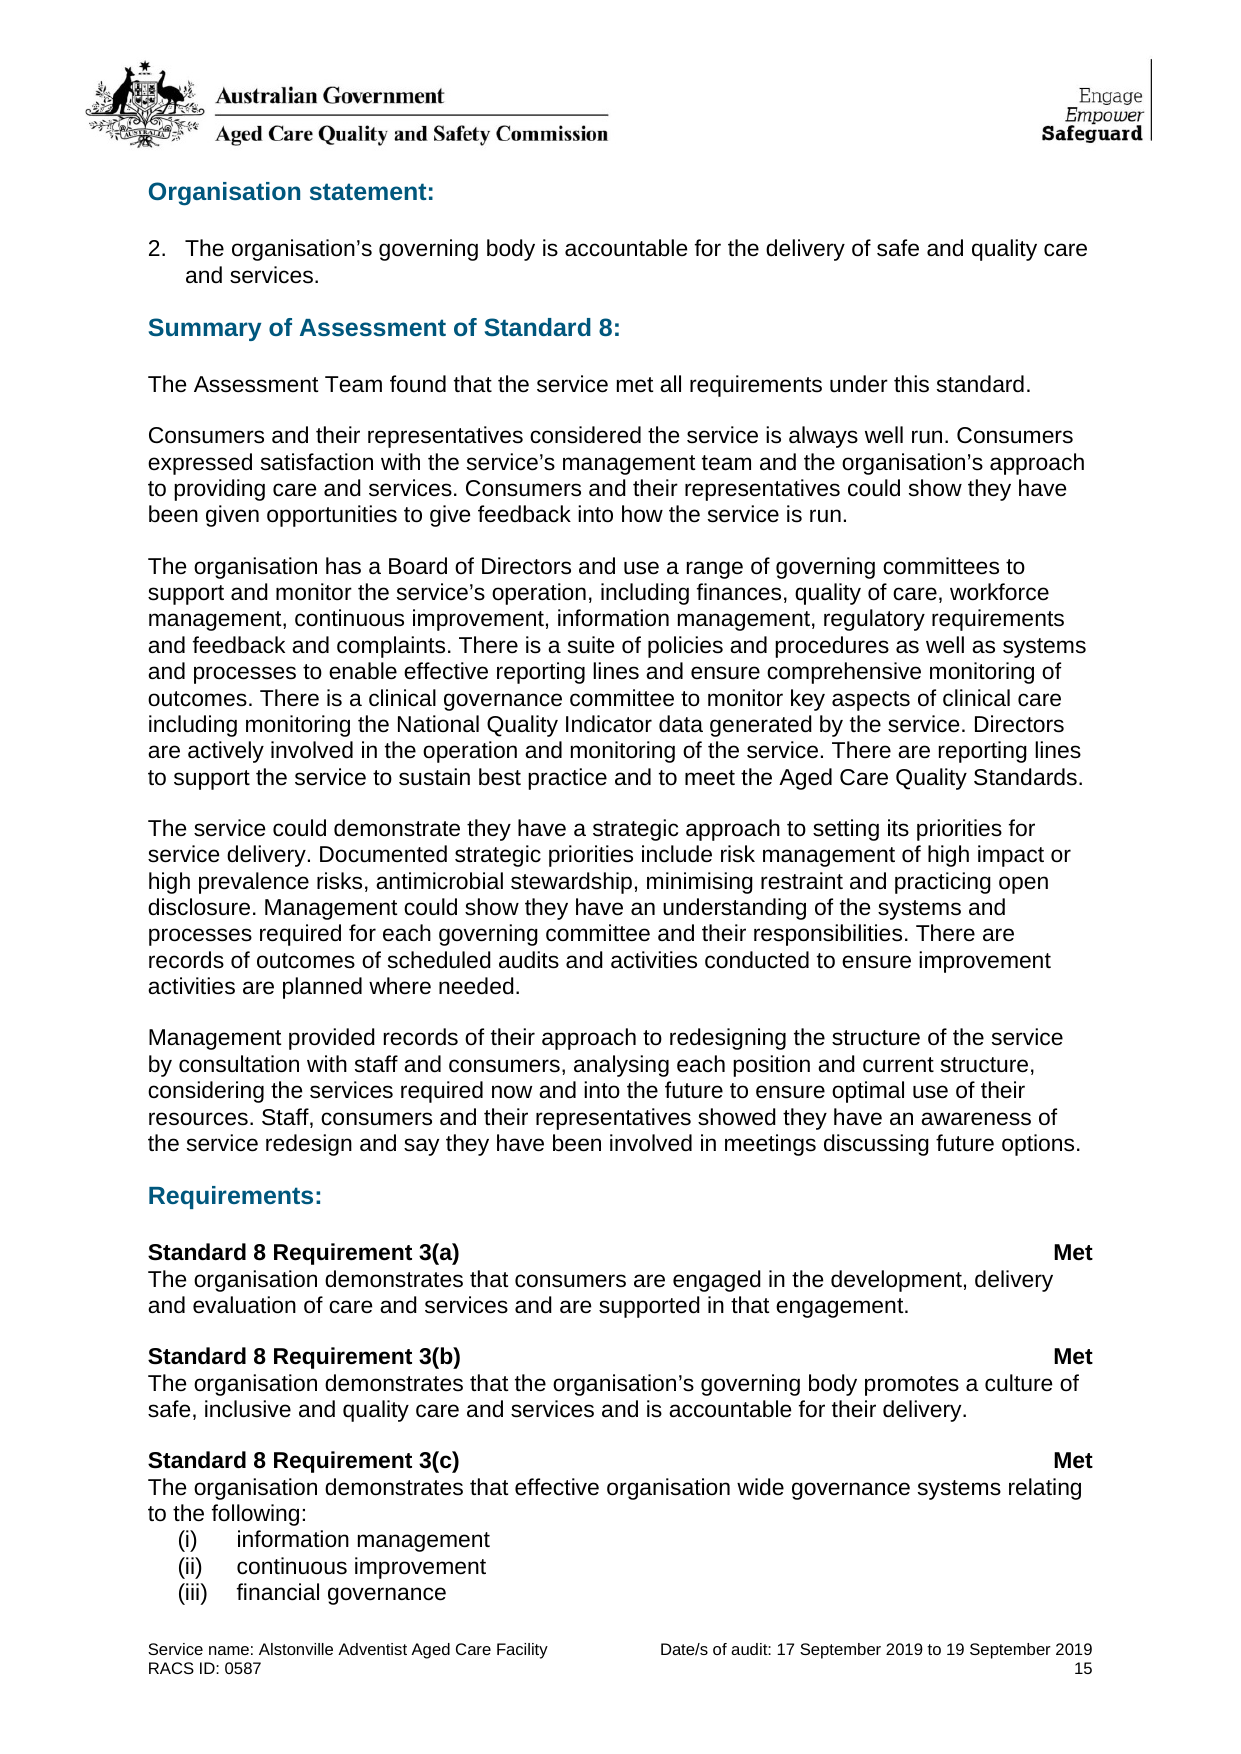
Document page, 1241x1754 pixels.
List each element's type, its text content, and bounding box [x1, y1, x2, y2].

text The service could demonstrate they have a strategic approach to setting its priorities for service delivery. Documented strategic priorities include risk management of high impact or high prevalence risks, antimicrobial stewardship, minimising restraint and practicing open disclosure. Management could show they have an understanding of the systems and processes required for each governing committee and their responsibilities. There are records of outcomes of scheduled audits and activities conducted to ensure improvement activities are planned where needed. [148, 815, 1092, 999]
subtitle Standard 8 Requirement 3(b) Met [148, 1343, 1092, 1369]
subtitle Standard 8 Requirement 3(a) Met [148, 1239, 1092, 1266]
text (i) information management [177, 1526, 1092, 1553]
text The organisation demonstrates that effective organisation wide governance systems relating to the following: [148, 1474, 1092, 1526]
text The Assessment Team found that the service met all requirements under this standard. [148, 371, 1092, 397]
subtitle Standard 8 Requirement 3(c) Met [148, 1447, 1092, 1474]
subtitle Organisation statement: [148, 177, 1092, 206]
subtitle Requirements: [148, 1181, 1092, 1210]
text 2. The organisation’s governing body is accountable for the delivery of safe and quality care and services. [148, 235, 1092, 288]
text The organisation demonstrates that the organisation’s governing body promotes a culture of safe, inclusive and quality care and services and is accountable for their delivery. [148, 1369, 1092, 1422]
subtitle Summary of Assessment of Standard 8: [148, 313, 1092, 342]
picture [0, 0, 1240, 169]
text Management provided records of their approach to redesigning the structure of the service by consultation with staff and consumers, analysing each position and current structure, considering the services required now and into the future to ensure optimal use of their resources. Staff, consumers and their representatives showed they have an awareness of the service redesign and say they have been involved in meetings discussing future options. [148, 1024, 1092, 1156]
text Consumers and their representatives considered the service is always well run. Consumers expressed satisfaction with the service’s management team and the organisation’s approach to providing care and services. Consumers and their representatives could show they have been given opportunities to give feedback into how the service is run. [148, 422, 1092, 528]
text The organisation demonstrates that consumers are engaged in the development, delivery and evaluation of care and services and are supported in that engagement. [148, 1266, 1092, 1318]
text The organisation has a Board of Directors and use a range of governing committees to support and monitor the service’s operation, including finances, quality of care, workforce management, continuous improvement, information management, regulatory requirements and feedback and complaints. There is a suite of policies and procedures as well as systems and processes to enable effective reporting lines and ensure comprehensive monitoring of outcomes. There is a clinical governance committee to monitor key aspects of clinical care including monitoring the National Quality Indicator data generated by the service. Directors are actively involved in the operation and monitoring of the service. There are reporting lines to support the service to sustain best practice and to meet the Aged Care Quality Standards. [148, 553, 1092, 790]
text (ii) continuous improvement [177, 1553, 1092, 1579]
text (iii) financial governance [177, 1579, 1092, 1605]
